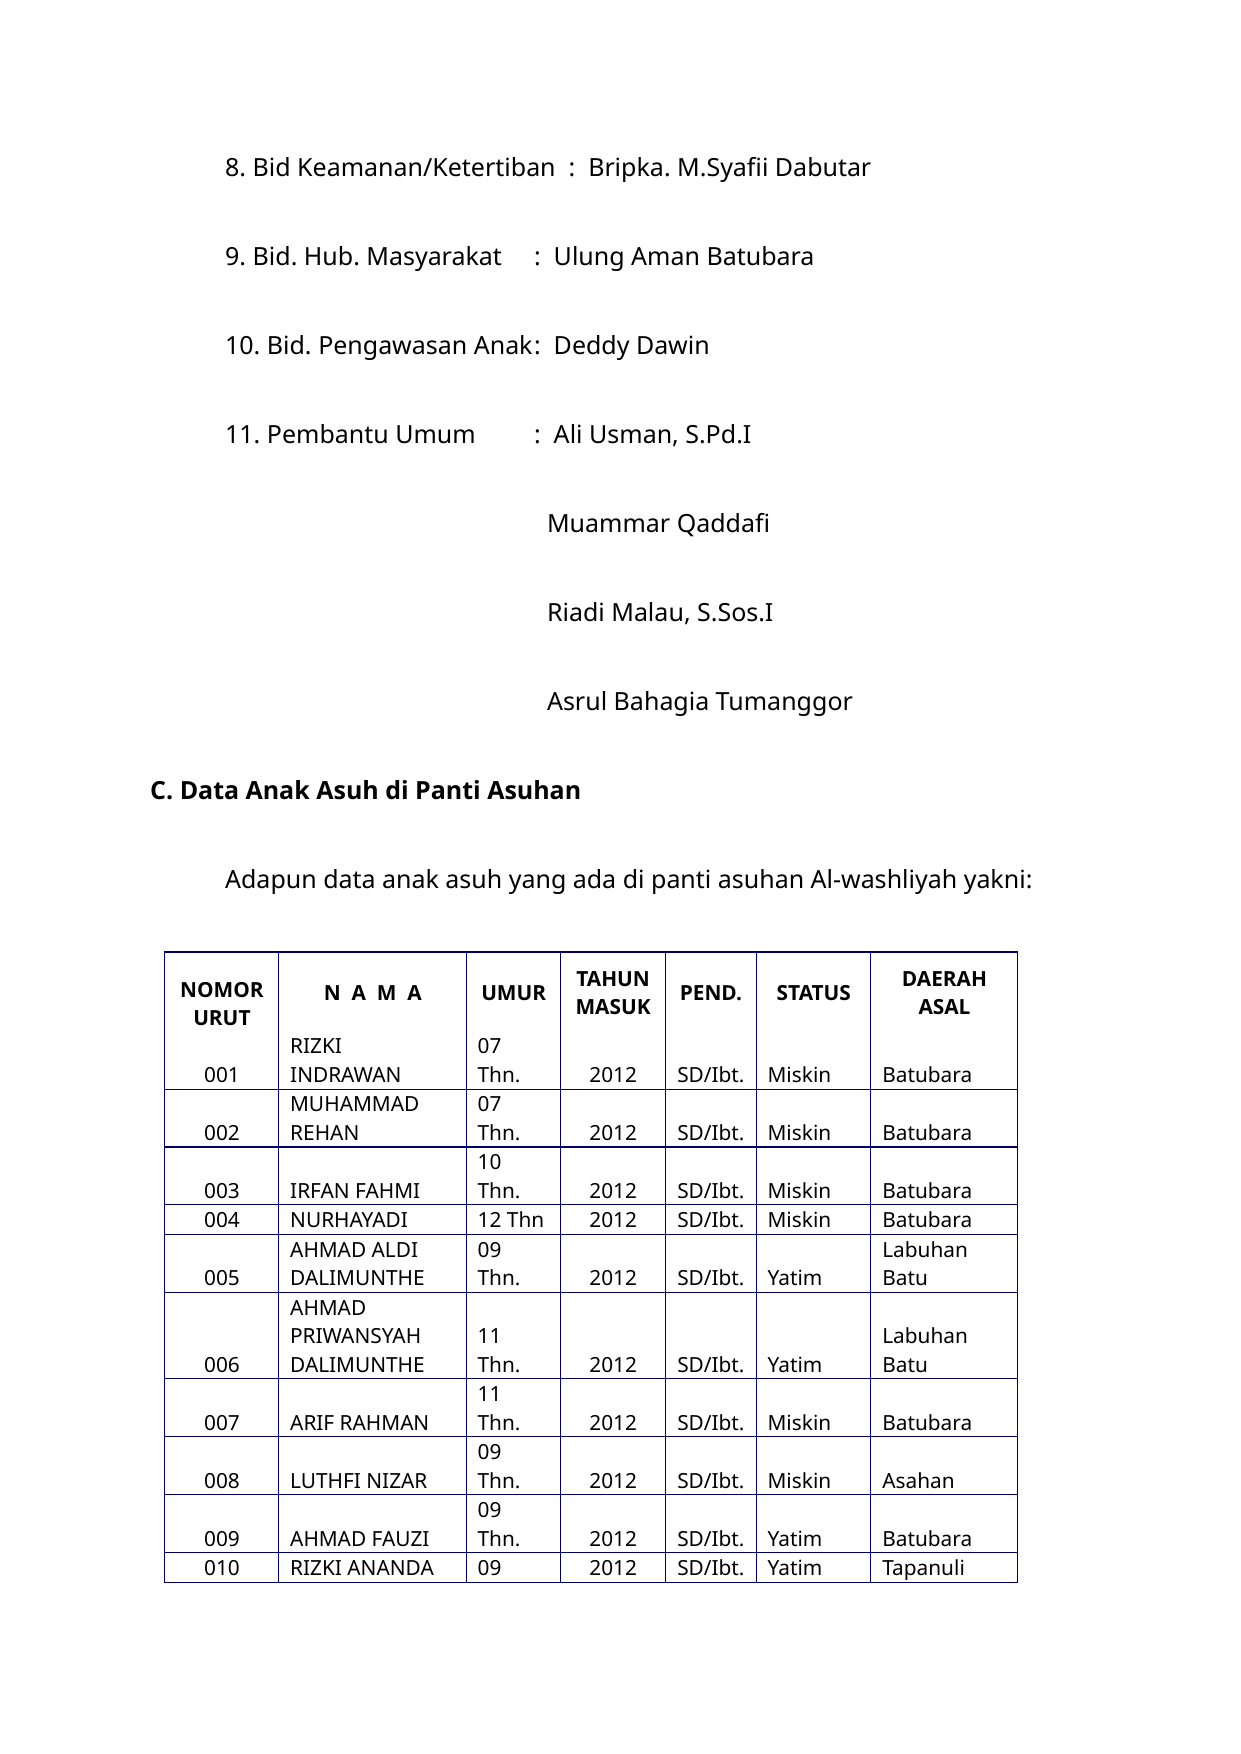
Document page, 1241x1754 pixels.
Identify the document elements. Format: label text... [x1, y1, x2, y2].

table_cell SD/Ibt. [666, 1553, 756, 1582]
table_cell 09 Thn. [467, 1553, 560, 1582]
table_header TAHUN MASUK [561, 953, 665, 1032]
table_cell 10 Thn. [467, 1148, 560, 1204]
table_cell Asahan [871, 1437, 1017, 1494]
table_cell IRFAN FAHMI [279, 1148, 466, 1204]
table_cell 010 [165, 1553, 278, 1582]
table_cell SD/Ibt. [666, 1090, 756, 1146]
table_cell 09 Thn. [467, 1495, 560, 1552]
table_cell ARIF RAHMAN [279, 1379, 466, 1436]
table_cell 2012 [561, 1553, 665, 1582]
table_cell 09 Thn. [467, 1437, 560, 1494]
text Muammar Qaddafi [225, 506, 1090, 540]
table_cell RIZKI INDRAWAN [279, 1032, 466, 1088]
table_cell Yatim [757, 1293, 870, 1378]
table_cell Labuhan Batu [871, 1235, 1017, 1292]
table_cell Yatim [757, 1553, 870, 1582]
text Riadi Malau, S.Sos.I [225, 595, 1090, 629]
table_cell Batubara [871, 1205, 1017, 1234]
table_cell 2012 [561, 1090, 665, 1146]
table_cell 12 Thn [467, 1205, 560, 1234]
table_cell Batubara [871, 1495, 1017, 1552]
table_cell 007 [165, 1379, 278, 1436]
table_cell 2012 [561, 1495, 665, 1552]
table_cell Miskin [757, 1379, 870, 1436]
text Adapun data anak asuh yang ada di panti asuhan Al-washliyah yakni: [150, 862, 1090, 896]
table_cell 2012 [561, 1205, 665, 1234]
table_cell 006 [165, 1293, 278, 1378]
table_cell SD/Ibt. [666, 1032, 756, 1088]
table_cell Tapanuli Selatan [871, 1553, 1017, 1582]
table_cell Miskin [757, 1032, 870, 1088]
table_cell Batubara [871, 1148, 1017, 1204]
table_cell 001 [165, 1032, 278, 1088]
table_cell 008 [165, 1437, 278, 1494]
table_cell 2012 [561, 1235, 665, 1292]
table_cell 002 [165, 1090, 278, 1146]
table_cell 09 Thn. [467, 1235, 560, 1292]
table_header PEND. [666, 953, 756, 1032]
table_header STATUS [757, 953, 870, 1032]
table_cell SD/Ibt. [666, 1205, 756, 1234]
table_cell Miskin [757, 1090, 870, 1146]
table_cell Miskin [757, 1148, 870, 1204]
table_cell SD/Ibt. [666, 1437, 756, 1494]
table_header UMUR [467, 953, 560, 1032]
table_cell 2012 [561, 1148, 665, 1204]
text 10. Bid. Pengawasan Anak : Deddy Dawin [225, 328, 1090, 362]
table_cell SD/Ibt. [666, 1235, 756, 1292]
table_cell Batubara [871, 1032, 1017, 1088]
table_cell SD/Ibt. [666, 1148, 756, 1204]
table_cell 005 [165, 1235, 278, 1292]
table_cell 11 Thn. [467, 1293, 560, 1378]
table_cell 2012 [561, 1437, 665, 1494]
table_cell 11 Thn. [467, 1379, 560, 1436]
table_cell Miskin [757, 1437, 870, 1494]
table_cell 004 [165, 1205, 278, 1234]
table_cell 2012 [561, 1293, 665, 1378]
table_cell 2012 [561, 1032, 665, 1088]
text 8. Bid Keamanan/Ketertiban : Bripka. M.Syafii Dabutar [225, 150, 1090, 184]
table_cell MUHAMMAD REHAN [279, 1090, 466, 1146]
table_cell Labuhan Batu [871, 1293, 1017, 1378]
table_cell SD/Ibt. [666, 1495, 756, 1552]
table_cell Yatim [757, 1495, 870, 1552]
text Asrul Bahagia Tumanggor [225, 684, 1090, 718]
table_cell SD/Ibt. [666, 1379, 756, 1436]
table_cell SD/Ibt. [666, 1293, 756, 1378]
table_cell 003 [165, 1148, 278, 1204]
table_cell AHMAD ALDI DALIMUNTHE [279, 1235, 466, 1292]
table_cell NURHAYADI [279, 1205, 466, 1234]
table_header N A M A [279, 953, 466, 1032]
table_cell 009 [165, 1495, 278, 1552]
table_cell Batubara [871, 1379, 1017, 1436]
table_cell 07 Thn. [467, 1090, 560, 1146]
table_cell 2012 [561, 1379, 665, 1436]
table_cell Miskin [757, 1205, 870, 1234]
table_cell 07 Thn. [467, 1032, 560, 1088]
table_header NOMOR URUT [165, 953, 278, 1032]
text 11. Pembantu Umum : Ali Usman, S.Pd.I [225, 417, 1090, 451]
text C. Data Anak Asuh di Panti Asuhan [150, 773, 1090, 807]
table_header DAERAH ASAL [871, 953, 1017, 1032]
table_cell Batubara [871, 1090, 1017, 1146]
table_cell Yatim [757, 1235, 870, 1292]
table_cell LUTHFI NIZAR [279, 1437, 466, 1494]
text 9. Bid. Hub. Masyarakat : Ulung Aman Batubara [225, 239, 1090, 273]
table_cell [279, 1553, 466, 1582]
table_cell AHMAD PRIWANSYAH DALIMUNTHE [279, 1293, 466, 1378]
table_cell AHMAD FAUZI [279, 1495, 466, 1552]
